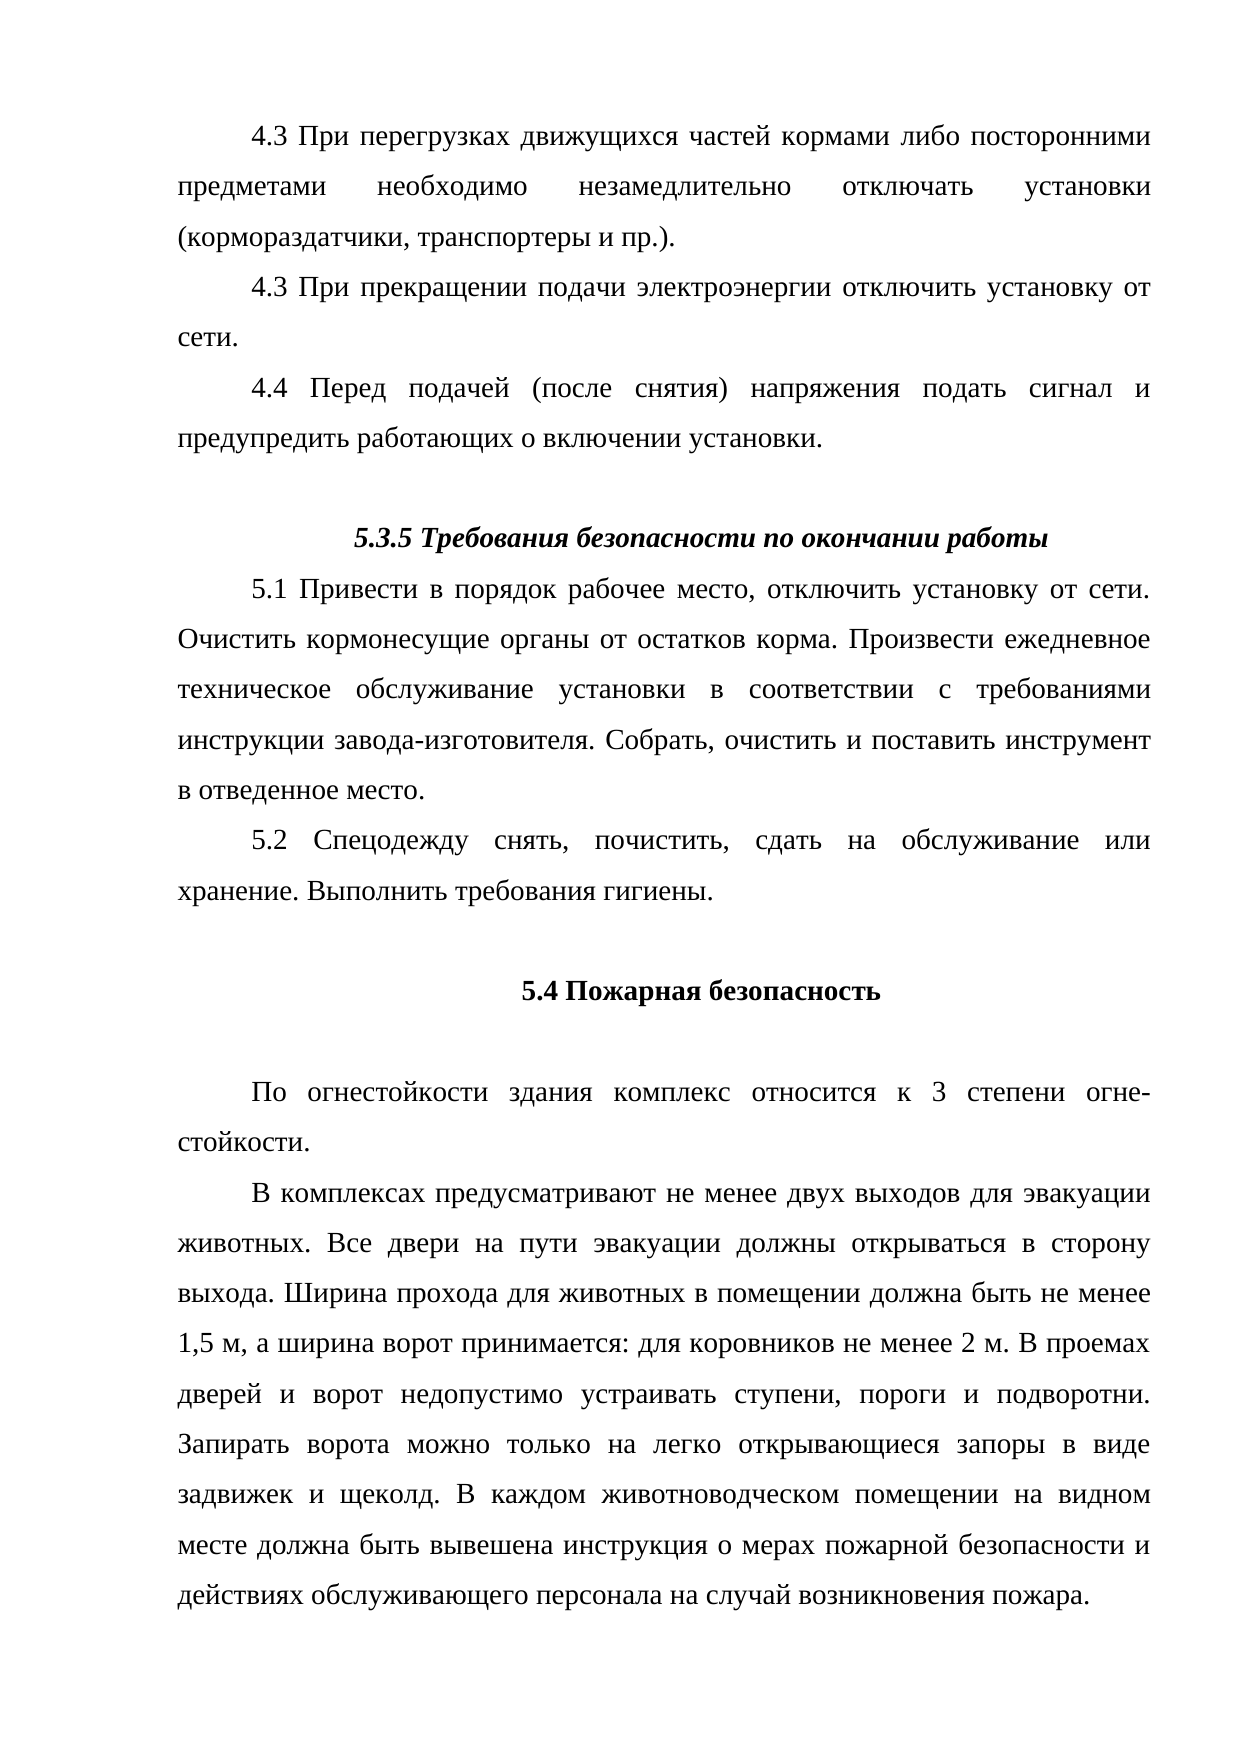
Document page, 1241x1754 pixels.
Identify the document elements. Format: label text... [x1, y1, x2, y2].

text 4.3 При перегрузках движущихся частей кормами либо посторонними предметами необходимо незамедлительно отключать установки (кормораздатчики, транспортеры и пр.). [177, 118, 1152, 252]
text 4.3 При прекращении подачи электроэнергии отключить установку от сети. [177, 269, 1152, 353]
text 4.4 Перед подачей (после снятия) напряжения подать сигнал и предупредить работающих о включении установки. [177, 370, 1152, 453]
text 5.4 Пожарная безопасность [177, 973, 1152, 1007]
text 5.1 Привести в порядок рабочее место, отключить установку от сети. Очистить кормонесущие органы от остатков корма. Произвести ежедневное техническое обслуживание установки в соответствии с требованиями инструкции завода-изготовителя. Собрать, очистить и поставить инструмент в отведенное место. [177, 571, 1152, 806]
text В комплексах предусматривают не менее двух выходов для эвакуации животных. Все двери на пути эвакуации должны открываться в сторону выхода. Ширина прохода для животных в помещении должна быть не менее , а ширина ворот принимается: для коровников не менее . В проемах дверей и ворот недопустимо устраивать ступени, пороги и подворотни. Запирать ворота можно только на легко открывающиеся запоры в виде задвижек и щеколд. В каждом животноводческом помещении на видном месте должна быть вывешена инструкция о мерах пожарной безопасности и действиях обслуживающего персонала на случай возникновения пожара. [177, 1175, 1152, 1611]
text По огнестойкости здания комплекс относится к 3 степени огне-стойкости. [177, 1074, 1152, 1158]
text 5.3.5 Требования безопасности по окончании работы [177, 521, 1152, 554]
text 5.2 Спецодежду снять, почистить, сдать на обслуживание или хранение. Выполнить требования гигиены. [177, 822, 1152, 906]
